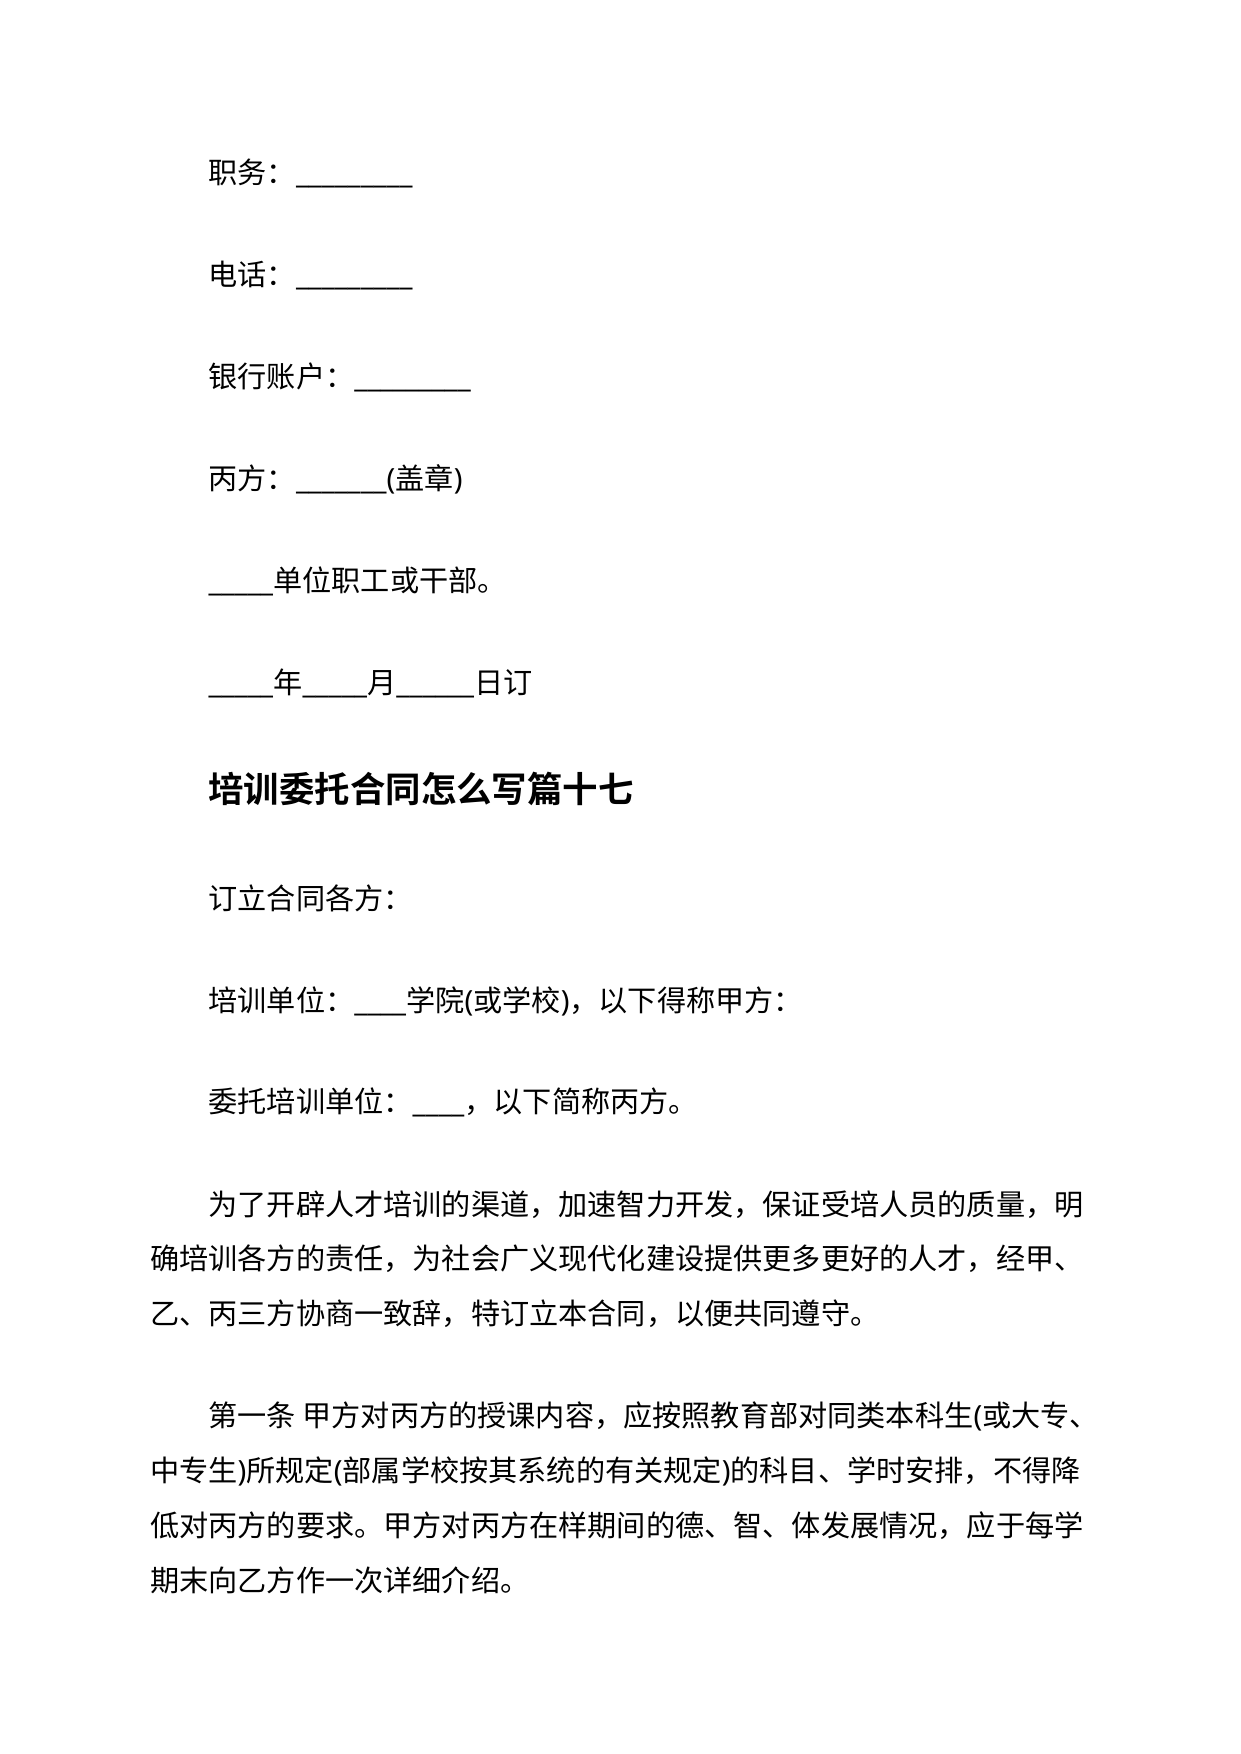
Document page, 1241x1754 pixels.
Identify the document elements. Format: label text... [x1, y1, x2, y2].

text 职务：_________ [150, 150, 1090, 192]
text 为了开辟人才培训的渠道，加速智力开发，保证受培人员的质量，明确培训各方的责任，为社会广义现代化建设提供更多更好的人才，经甲、乙、丙三方协商一致辞，特订立本合同，以便共同遵守。 [150, 1181, 1090, 1333]
text 电话：_________ [150, 252, 1090, 294]
text 丙方：_______(盖章) [150, 456, 1090, 498]
text 委托培训单位：____，以下简称丙方。 [150, 1079, 1090, 1121]
text 培训单位：____学院(或学校)，以下得称甲方： [150, 977, 1090, 1019]
text _____单位职工或干部。 [150, 558, 1090, 600]
text _____年_____月______日订 [150, 660, 1090, 702]
text 第一条 甲方对丙方的授课内容，应按照教育部对同类本科生(或大专、中专生)所规定(部属学校按其系统的有关规定)的科目、学时安排，不得降低对丙方的要求。甲方对丙方在样期间的德、智、体发展情况，应于每学期末向乙方作一次详细介绍。 [150, 1393, 1090, 1600]
text 培训委托合同怎么写篇十七 [150, 762, 1090, 813]
text 银行账户：_________ [150, 354, 1090, 396]
text 订立合同各方： [150, 875, 1090, 918]
